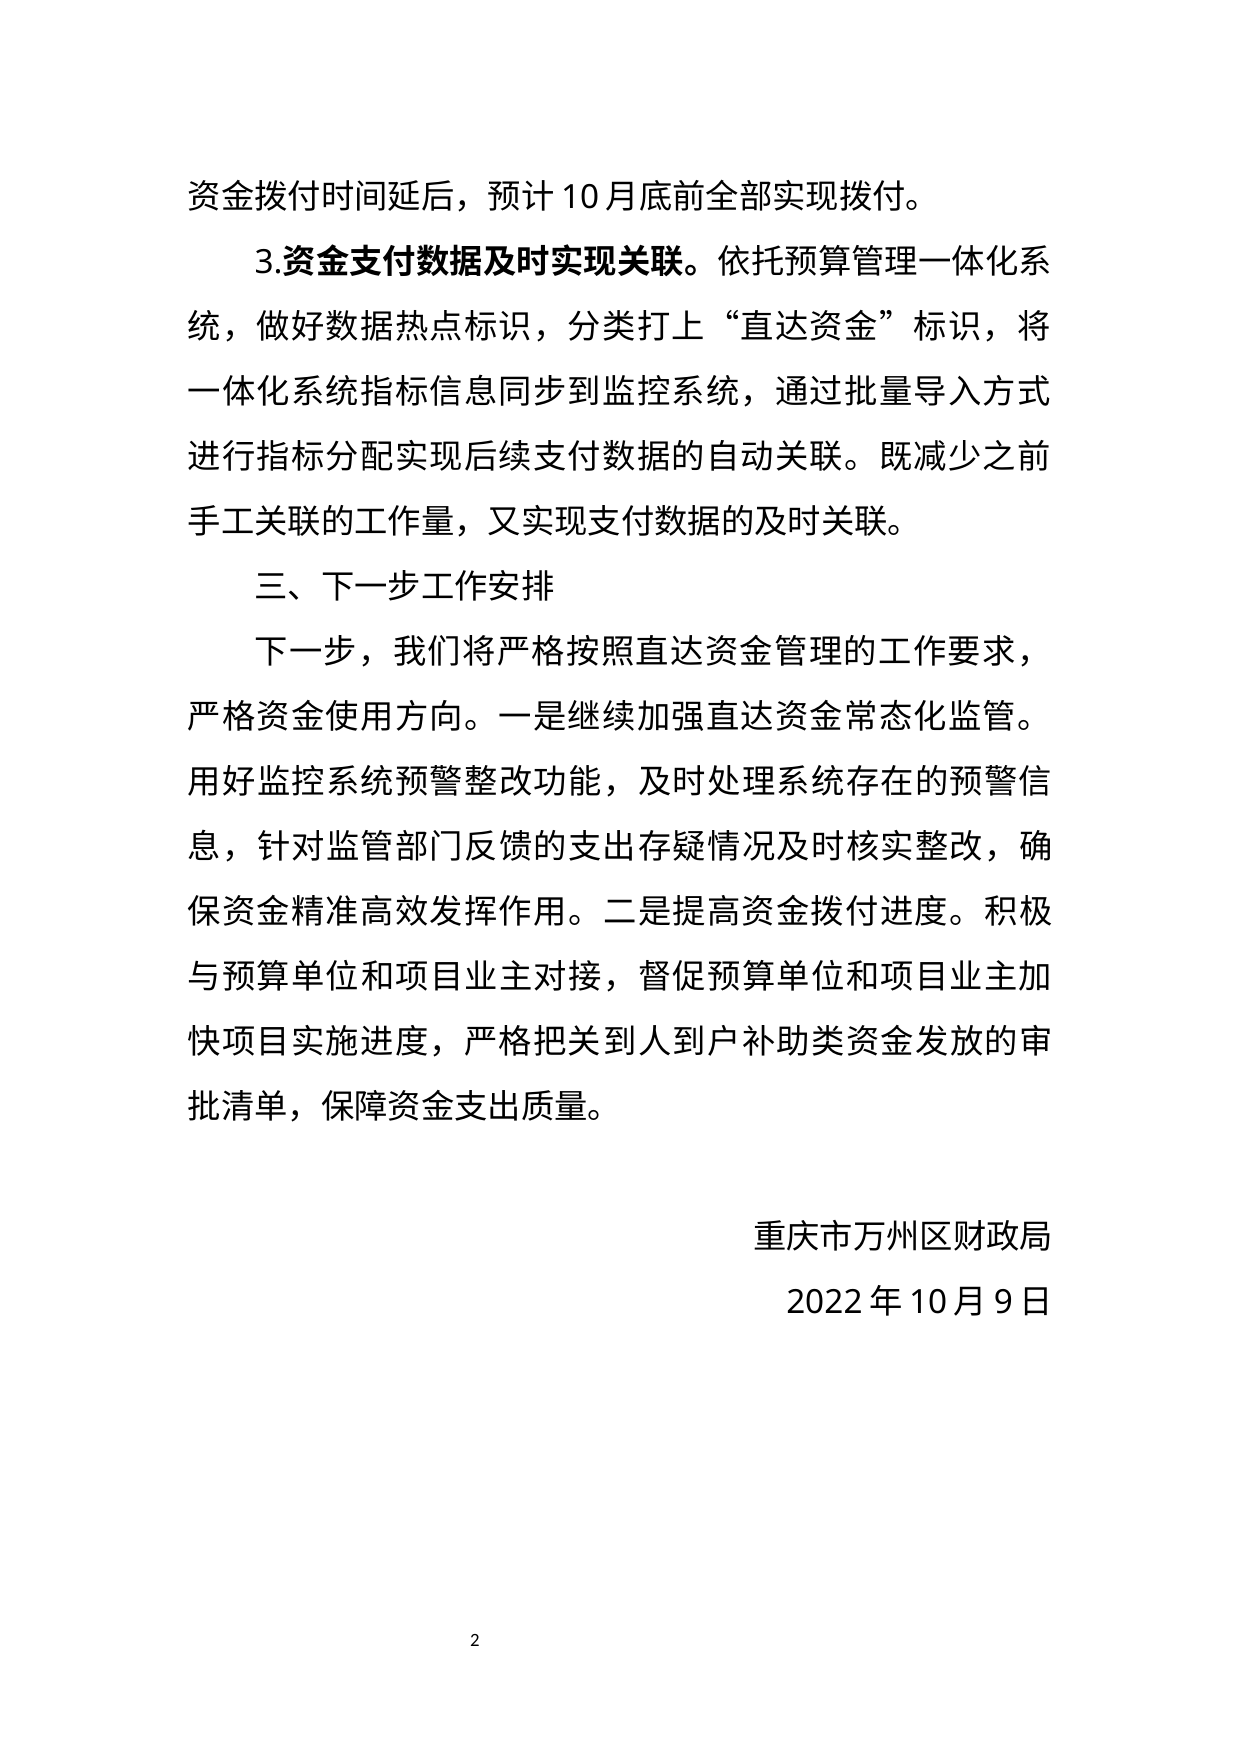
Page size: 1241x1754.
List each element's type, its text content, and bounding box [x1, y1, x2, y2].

list 3.资金支付数据及时实现关联。依托预算管理一体化系统，做好数据热点标识，分类打上“直达资金”标识，将一体化系统指标信息同步到监控系统，通过批量导入方式进行指标分配实现后续支付数据的自动关联。既减少之前手工关联的工作量，又实现支付数据的及时关联。 [187, 227, 1053, 552]
text 2022年10月9日 [187, 1267, 1053, 1332]
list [187, 162, 1053, 227]
text 下一步，我们将严格按照直达资金管理的工作要求，严格资金使用方向。一是继续加强直达资金常态化监管。用好监控系统预警整改功能，及时处理系统存在的预警信息，针对监管部门反馈的支出存疑情况及时核实整改，确保资金精准高效发挥作用。二是提高资金拨付进度。积极与预算单位和项目业主对接，督促预算单位和项目业主加快项目实施进度，严格把关到人到户补助类资金发放的审批清单，保障资金支出质量。 [187, 617, 1053, 1137]
text 重庆市万州区财政局 [187, 1202, 1053, 1267]
list 三、下一步工作安排 [187, 552, 1053, 617]
